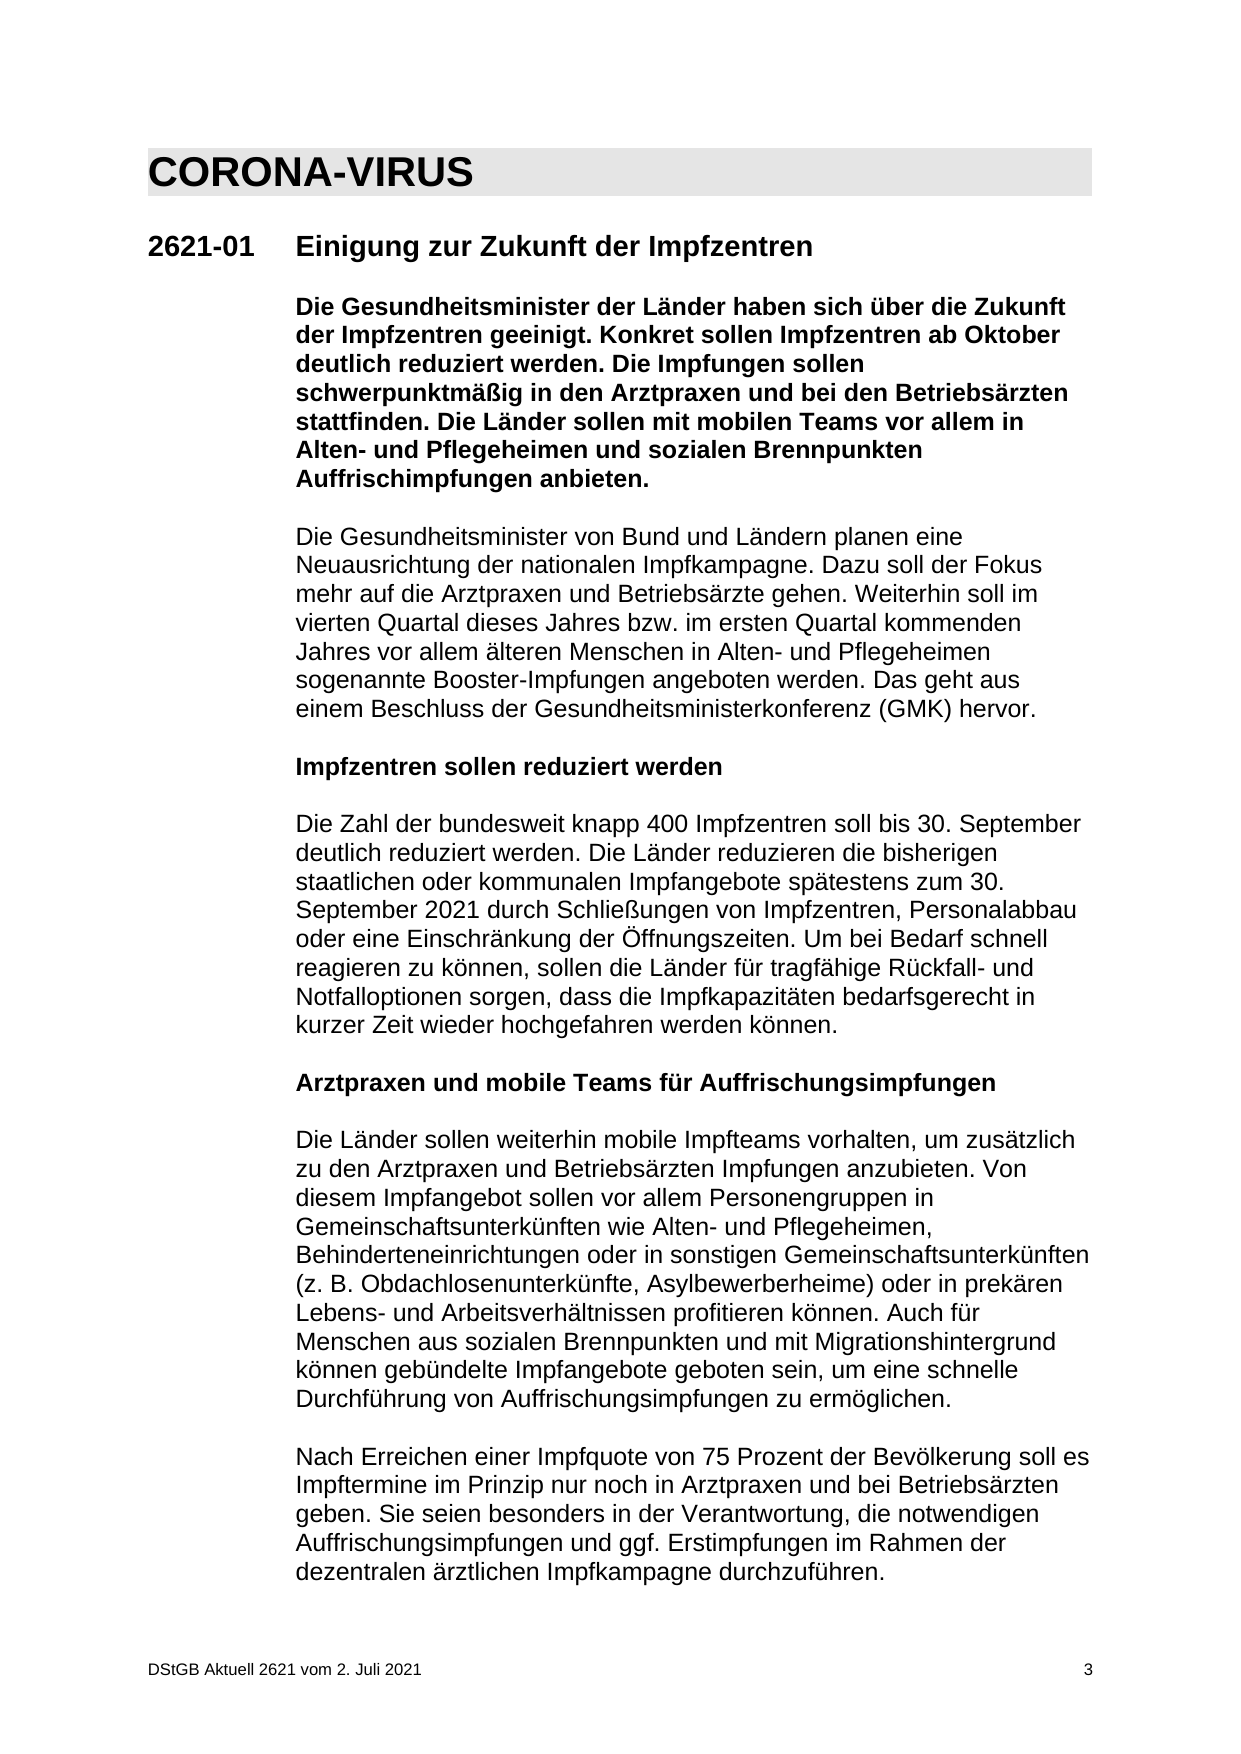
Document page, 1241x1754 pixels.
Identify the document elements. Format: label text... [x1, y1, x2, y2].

text Die Länder sollen weiterhin mobile Impfteams vorhalten, um zusätzlich zu den Arztpraxen und Betriebsärzten Impfungen anzubieten. Von diesem Impfangebot sollen vor allem Personengruppen in Gemeinschaftsunterkünften wie Alten- und Pflegeheimen, Behinderteneinrichtungen oder in sonstigen Gemeinschaftsunterkünften (z. B. Obdachlosenunterkünfte, Asylbewerberheime) oder in prekären Lebens- und Arbeitsverhältnissen profitieren können. Auch für Menschen aus sozialen Brennpunkten und mit Migrationshintergrund können gebündelte Impfangebote geboten sein, um eine schnelle Durchführung von Auffrischungsimpfungen zu ermöglichen. [295, 1125, 1092, 1413]
text Die Zahl der bundesweit knapp 400 Impfzentren soll bis 30. September deutlich reduziert werden. Die Länder reduzieren die bisherigen staatlichen oder kommunalen Impfangebote spätestens zum 30. September 2021 durch Schließungen von Impfzentren, Personalabbau oder eine Einschränkung der Öffnungszeiten. Um bei Bedarf schnell reagieren zu können, sollen die Länder für tragfähige Rückfall- und Notfalloptionen sorgen, dass die Impfkapazitäten bedarfsgerecht in kurzer Zeit wieder hochgefahren werden können. [295, 809, 1092, 1039]
text Die Gesundheitsminister der Länder haben sich über die Zukunft der Impfzentren geeinigt. Konkret sollen Impfzentren ab Oktober deutlich reduziert werden. Die Impfungen sollen schwerpunktmäßig in den Arztpraxen und bei den Betriebsärzten stattfinden. Die Länder sollen mit mobilen Teams vor allem in Alten- und Pflegeheimen und sozialen Brennpunkten Auffrischimpfungen anbieten. [295, 291, 1092, 493]
text Impfzentren sollen reduziert werden [295, 751, 1092, 780]
subtitle CORONA-VIRUS [148, 148, 1092, 196]
text Nach Erreichen einer Impfquote von 75 Prozent der Bevölkerung soll es Impftermine im Prinzip nur noch in Arztpraxen und bei Betriebsärzten geben. Sie seien besonders in der Verantwortung, die notwendigen Auffrischungsimpfungen und ggf. Erstimpfungen im Rahmen der dezentralen ärztlichen Impfkampagne durchzuführen. [295, 1441, 1092, 1585]
text Die Gesundheitsminister von Bund und Ländern planen eine Neuausrichtung der nationalen Impfkampagne. Dazu soll der Fokus mehr auf die Arztpraxen und Betriebsärzte gehen. Weiterhin soll im vierten Quartal dieses Jahres bzw. im ersten Quartal kommenden Jahres vor allem älteren Menschen in Alten- und Pflegeheimen sogenannte Booster-Impfungen angeboten werden. Das geht aus einem Beschluss der Gesundheitsministerkonferenz (GMK) hervor. [295, 521, 1092, 723]
text 2621-01 Einigung zur Zukunft der Impfzentren [148, 229, 1092, 263]
text Arztpraxen und mobile Teams für Auffrischungsimpfungen [295, 1068, 1092, 1096]
